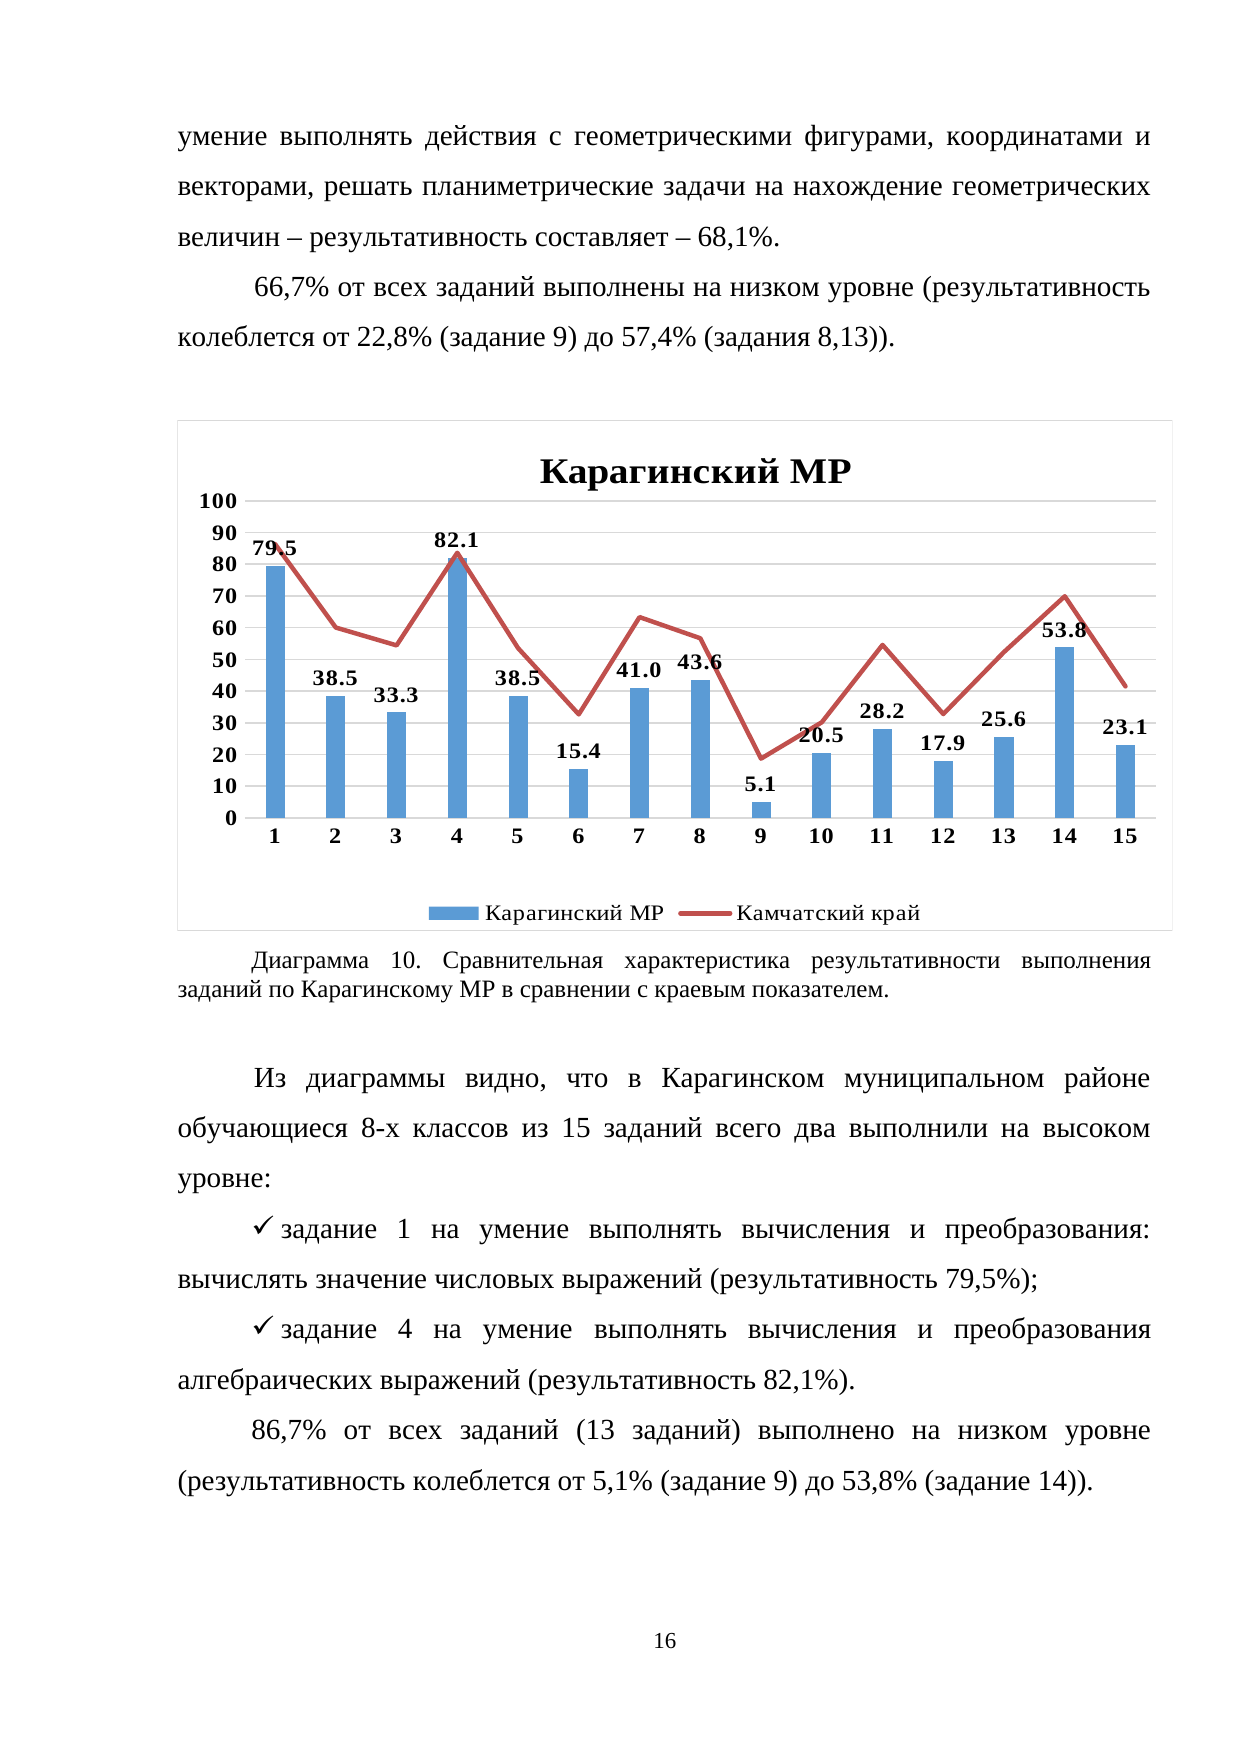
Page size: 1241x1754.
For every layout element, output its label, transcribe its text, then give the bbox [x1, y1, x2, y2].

text Диаграмма 10. Сравнительная характеристика результативности выполнения заданий по Карагинскому МР в сравнении с краевым показателем. [177, 945, 1152, 1002]
text Из диаграммы видно, что в Карагинском муниципальном районе обучающиеся 8-х классов из 15 заданий всего два выполнили на высоком уровне: [177, 1060, 1152, 1194]
list 86,7% от всех заданий (13 заданий) выполнено на низком уровне (результативность колеблется от 5,1% (задание 9) до 53,8% (задание 14)). [177, 1412, 1152, 1496]
list задание 1 на умение выполнять вычисления и преобразования: вычислять значение числовых выражений (результативность 79,5%); [177, 1211, 1152, 1295]
list задание 4 на умение выполнять вычисления и преобразования алгебраических выражений (результативность 82,1%). [177, 1312, 1152, 1396]
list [177, 118, 1152, 252]
list 66,7% от всех заданий выполнены на низком уровне (результативность колеблется от 22,8% (задание 9) до 57,4% (задания 8,13)). [177, 269, 1152, 353]
